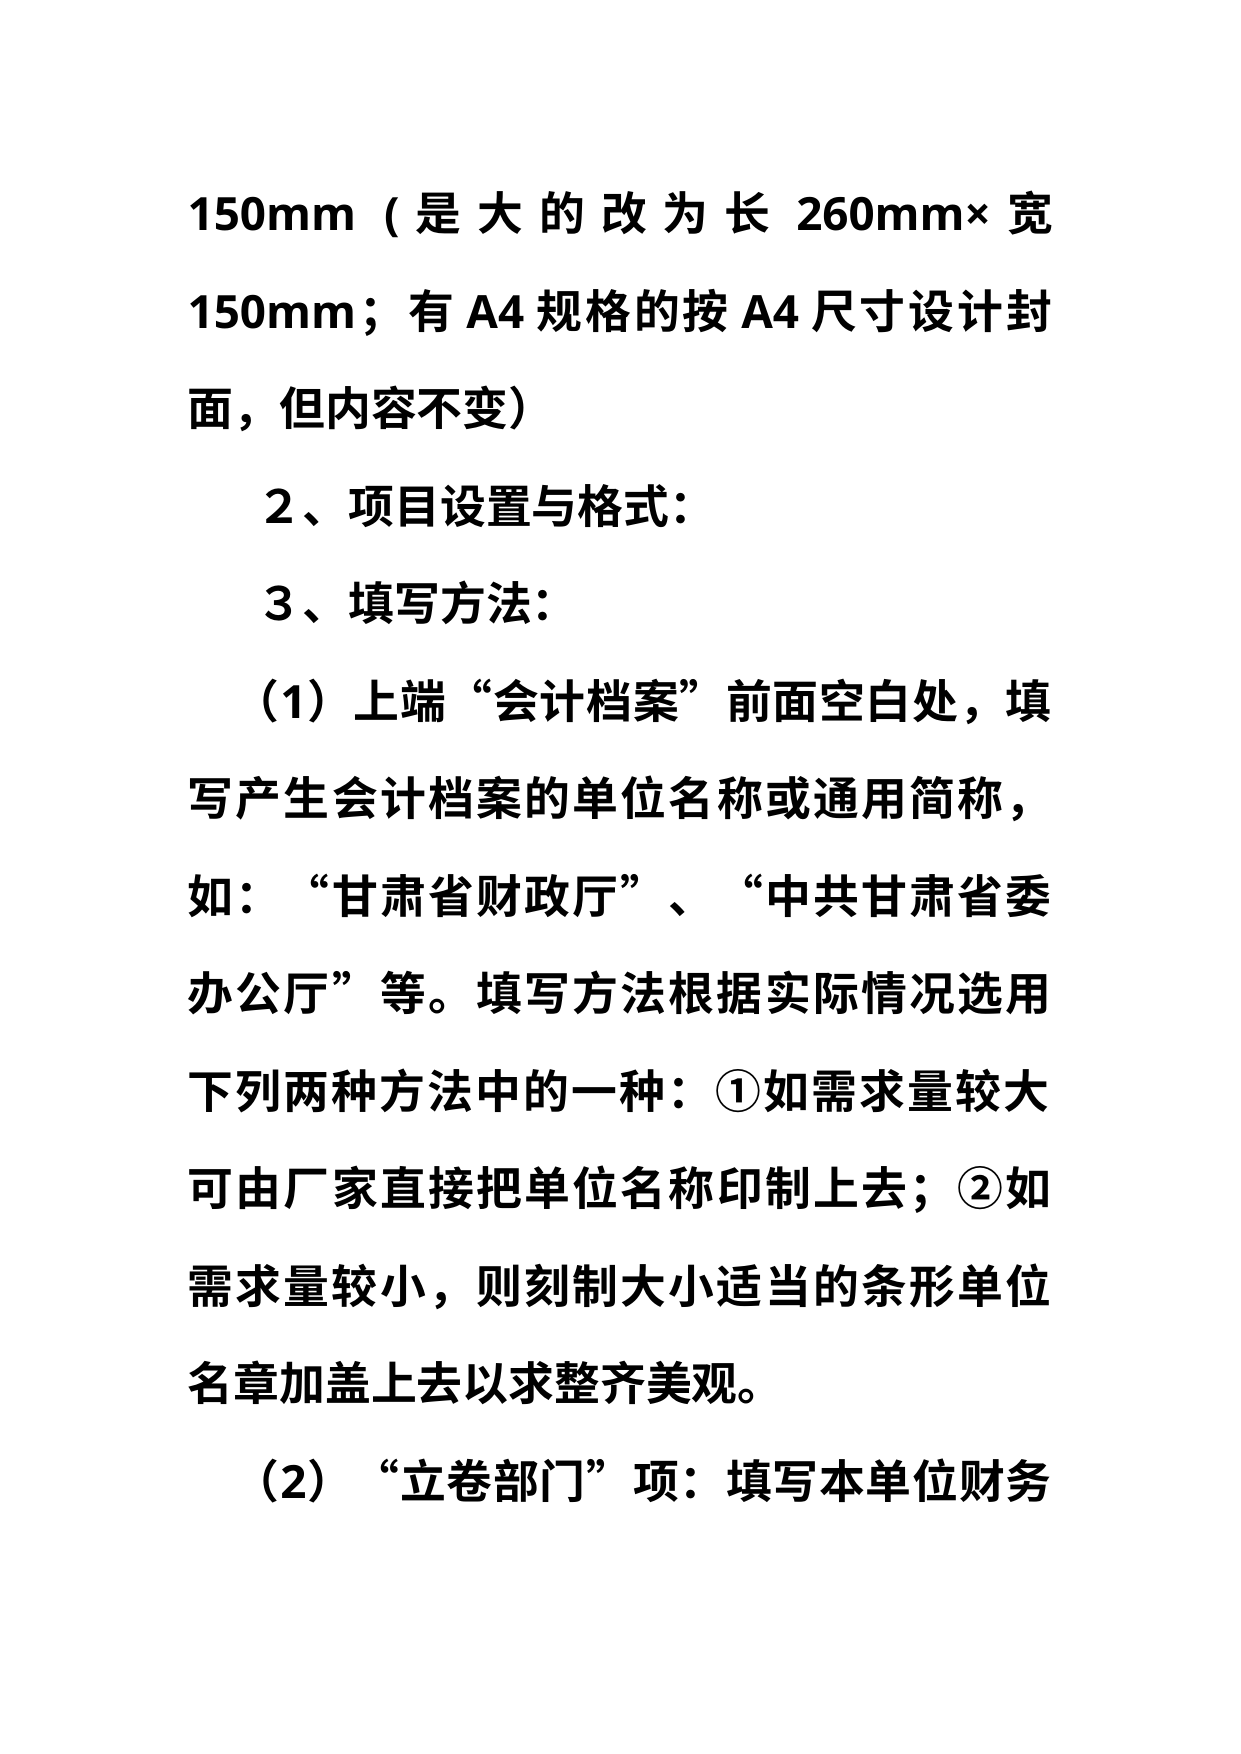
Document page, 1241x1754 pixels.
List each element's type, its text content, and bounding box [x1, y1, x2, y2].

text ３、填写方法： [187, 552, 1053, 649]
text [187, 1429, 1053, 1527]
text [187, 162, 1053, 454]
text ２、项目设置与格式： [187, 454, 1053, 552]
text （1）上端“会计档案”前面空白处，填写产生会计档案的单位名称或通用简称，如：“甘肃省财政厅”、“中共甘肃省委办公厅”等。填写方法根据实际情况选用下列两种方法中的一种：①如需求量较大，可由厂家直接把单位名称印制上去；②如需求量较小，则刻制大小适当的条形单位名章加盖上去以求整齐美观。 [187, 649, 1053, 1429]
